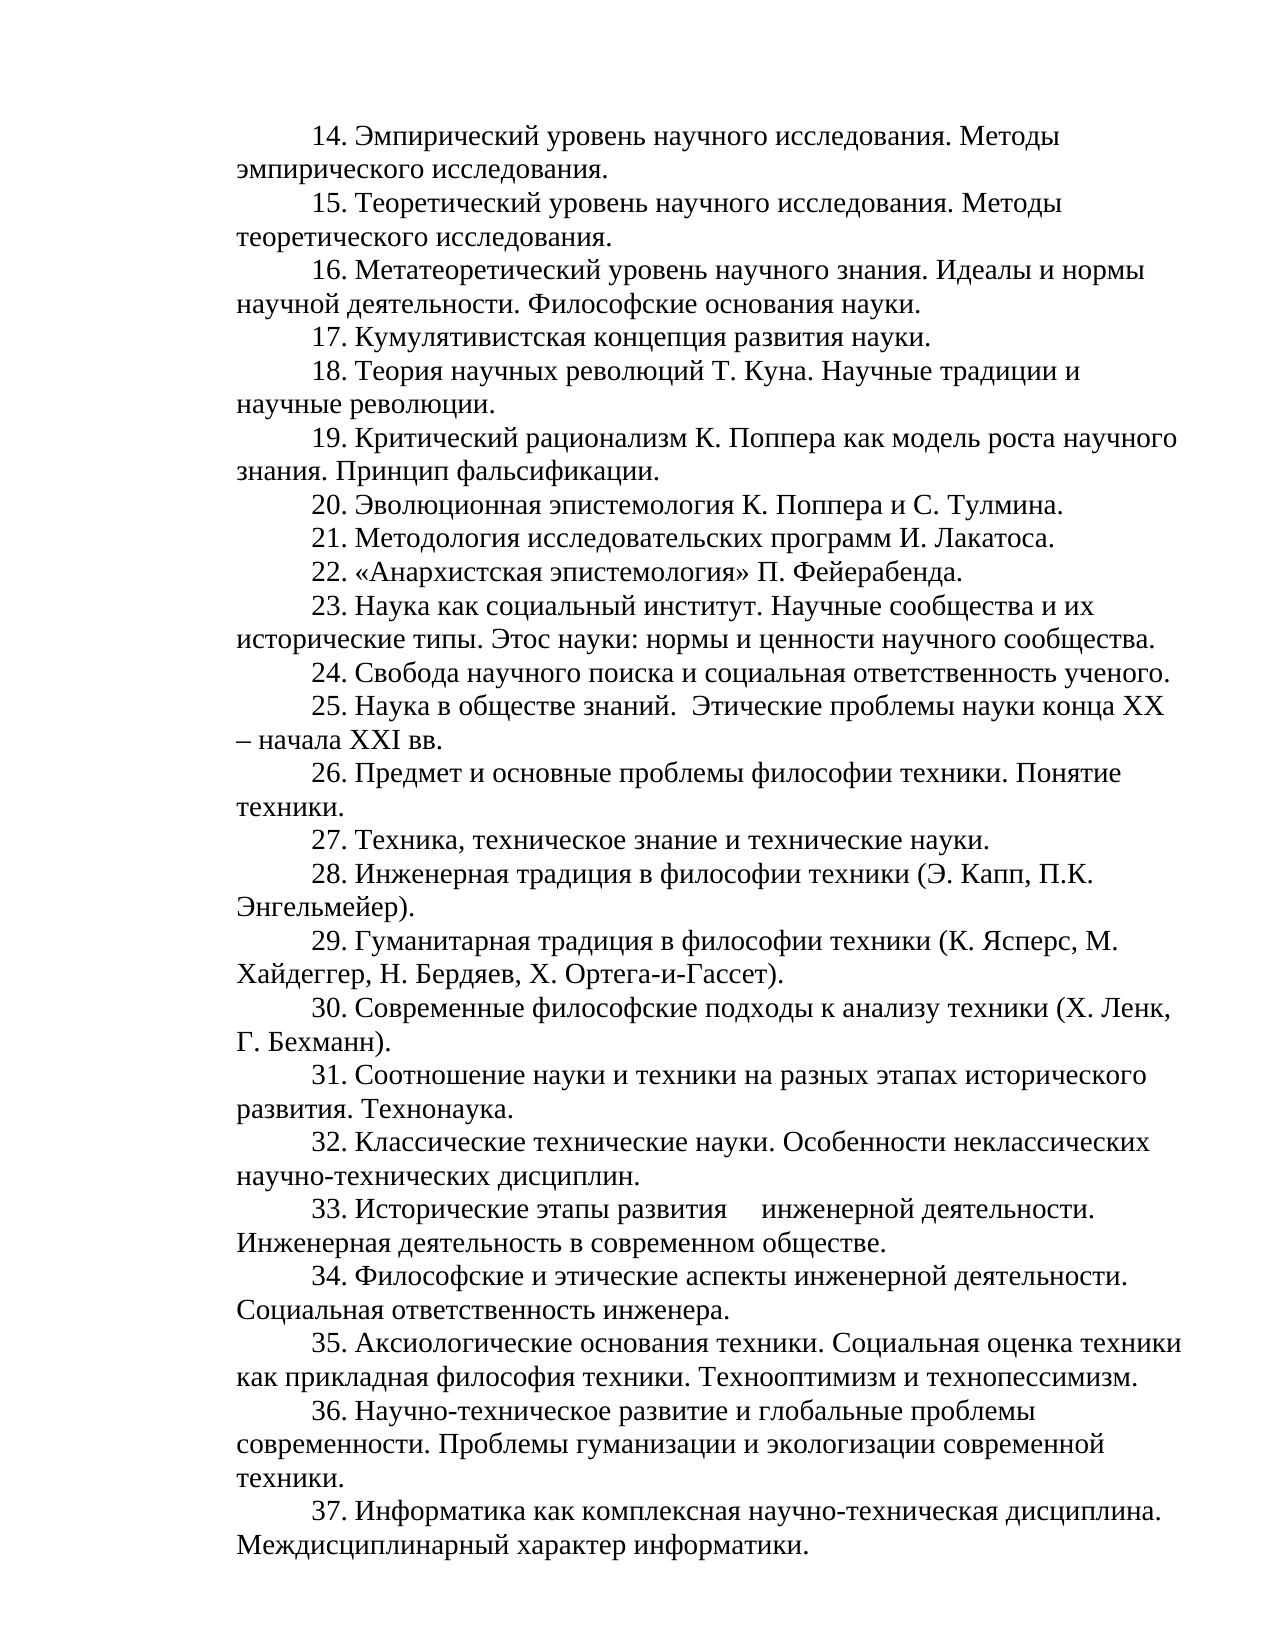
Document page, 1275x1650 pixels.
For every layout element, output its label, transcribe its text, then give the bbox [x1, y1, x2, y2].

list Предмет и основные проблемы философии техники. Понятие техники. [236, 755, 1186, 822]
list Критический рационализм К. Поппера как модель роста научного знания. Принцип фальсификации. [236, 420, 1186, 487]
list Философские и этические аспекты инженерной деятельности. Социальная ответственность инженера. [236, 1258, 1186, 1326]
list Научно-техническое развитие и глобальные проблемы современности. Проблемы гуманизации и экологизации современной техники. [236, 1393, 1186, 1493]
list Наука как социальный институт. Научные сообщества и их исторические типы. Этос науки: нормы и ценности научного сообщества. [236, 588, 1186, 655]
list Информатика как комплексная научно-техническая дисциплина. Междисциплинарный характер информатики. [236, 1493, 1186, 1560]
list Исторические этапы развития инженерной деятельности. Инженерная деятельность в современном обществе. [236, 1191, 1186, 1258]
list Техника, техническое знание и технические науки. [236, 822, 1186, 856]
list «Анархистская эпистемология» П. Фейерабенда. [236, 554, 1186, 588]
list Кумулятивистская концепция развития науки. [236, 319, 1186, 353]
list Эмпирический уровень научного исследования. Методы эмпирического исследования. [236, 118, 1186, 185]
list Эволюционная эпистемология К. Поппера и С. Тулмина. [236, 487, 1186, 521]
list Методология исследовательских программ И. Лакатоса. [236, 521, 1186, 554]
list Аксиологические основания техники. Социальная оценка техники как прикладная философия техники. Технооптимизм и технопессимизм. [236, 1326, 1186, 1393]
list Гуманитарная традиция в философии техники (К. Ясперс, М. Хайдеггер, Н. Бердяев, Х. Ортега-и-Гассет). [236, 923, 1186, 990]
list Классические технические науки. Особенности неклассических научно-технических дисциплин. [236, 1124, 1186, 1191]
list Теоретический уровень научного исследования. Методы теоретического исследования. [236, 185, 1186, 252]
list Наука в обществе знаний. Этические проблемы науки конца ХХ – начала ХХI вв. [236, 688, 1186, 755]
list Теория научных революций Т. Куна. Научные традиции и научные революции. [236, 353, 1186, 420]
list Инженерная традиция в философии техники (Э. Капп, П.К. Энгельмейер). [236, 856, 1186, 923]
list Свобода научного поиска и социальная ответственность ученого. [236, 655, 1186, 688]
list Метатеоретический уровень научного знания. Идеалы и нормы научной деятельности. Философские основания науки. [236, 252, 1186, 319]
list Современные философские подходы к анализу техники (Х. Ленк, Г. Бехманн). [236, 990, 1186, 1057]
list Соотношение науки и техники на разных этапах исторического развития. Технонаука. [236, 1057, 1186, 1124]
